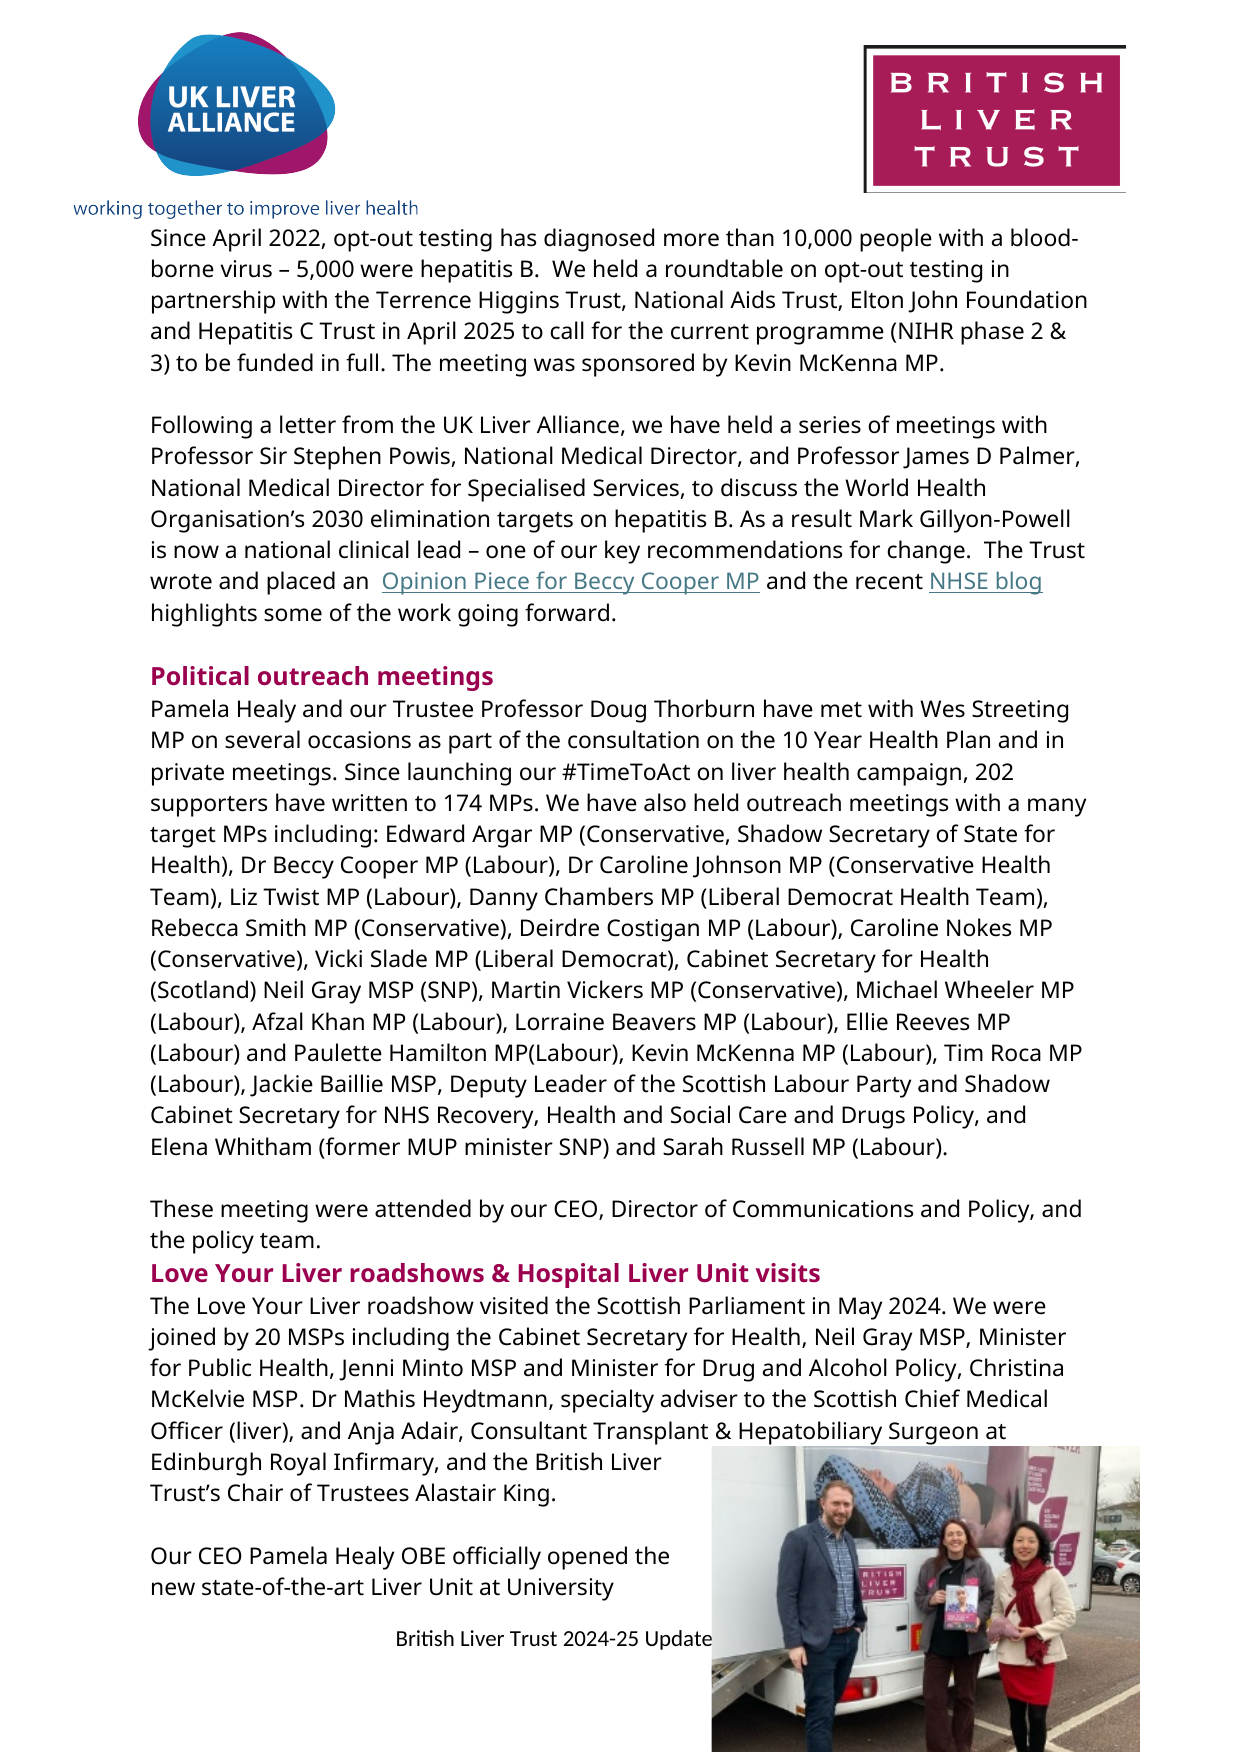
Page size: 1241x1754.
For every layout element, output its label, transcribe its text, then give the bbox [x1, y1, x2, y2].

text Political outreach meetings [150, 659, 1090, 693]
text Since April 2022, opt-out testing has diagnosed more than 10,000 people with a blood-borne virus – 5,000 were hepatitis B. We held a roundtable on opt-out testing in partnership with the Terrence Higgins Trust, National Aids Trust, Elton John Foundation and Hepatitis C Trust in April 2025 to call for the current programme (NIHR phase 2 & 3) to be funded in full. The meeting was sponsored by Kevin McKenna MP. [150, 222, 1090, 378]
picture [863, 45, 1126, 193]
text The Love Your Liver roadshow visited the Scottish Parliament in May 2024. We were joined by 20 MSPs including the Cabinet Secretary for Health, Neil Gray MSP, Minister for Public Health, Jenni Minto MSP and Minister for Drug and Alcohol Policy, Christina McKelvie MSP. Dr Mathis Heydtmann, specialty adviser to the Scottish Chief Medical Officer (liver), and Anja Adair, Consultant Transplant & Hepatobiliary Surgeon at Edinburgh Royal Infirmary, and the British Liver Trust’s Chair of Trustees Alastair King. [150, 1290, 1090, 1508]
text Pamela Healy and our Trustee Professor Doug Thorburn have met with Wes Streeting MP on several occasions as part of the consultation on the 10 Year Health Plan and in private meetings. Since launching our #TimeToAct on liver health campaign, 202 supporters have written to 174 MPs. We have also held outreach meetings with a many target MPs including: Edward Argar MP (Conservative, Shadow Secretary of State for Health), Dr Beccy Cooper MP (Labour), Dr Caroline Johnson MP (Conservative Health Team), Liz Twist MP (Labour), Danny Chambers MP (Liberal Democrat Health Team), Rebecca Smith MP (Conservative), Deirdre Costigan MP (Labour), Caroline Nokes MP (Conservative), Vicki Slade MP (Liberal Democrat), Cabinet Secretary for Health (Scotland) Neil Gray MSP (SNP), Martin Vickers MP (Conservative), Michael Wheeler MP (Labour), Afzal Khan MP (Labour), Lorraine Beavers MP (Labour), Ellie Reeves MP (Labour) and Paulette Hamilton MP(Labour), Kevin McKenna MP (Labour), Tim Roca MP (Labour), Jackie Baillie MSP, Deputy Leader of the Scottish Labour Party and Shadow Cabinet Secretary for NHS Recovery, Health and Social Care and Drugs Policy, and Elena Whitham (former MUP minister SNP) and Sarah Russell MP (Labour). [150, 693, 1090, 1162]
picture [73, 32, 418, 219]
picture [708, 1446, 1140, 1754]
text Following a letter from the UK Liver Alliance, we have held a series of meetings with Professor Sir Stephen Powis, National Medical Director, and Professor James D Palmer, National Medical Director for Specialised Services, to discuss the World Health Organisation’s 2030 elimination targets on hepatitis B. As a result Mark Gillyon-Powell is now a national clinical lead – one of our key recommendations for change. The Trust wrote and placed an Opinion Piece for Beccy Cooper MP and the recent NHSE blog highlights some of the work going forward. [150, 409, 1090, 628]
text These meeting were attended by our CEO, Director of Communications and Policy, and the policy team. [150, 1193, 1090, 1256]
text Love Your Liver roadshows & Hospital Liver Unit visits [150, 1256, 1090, 1290]
